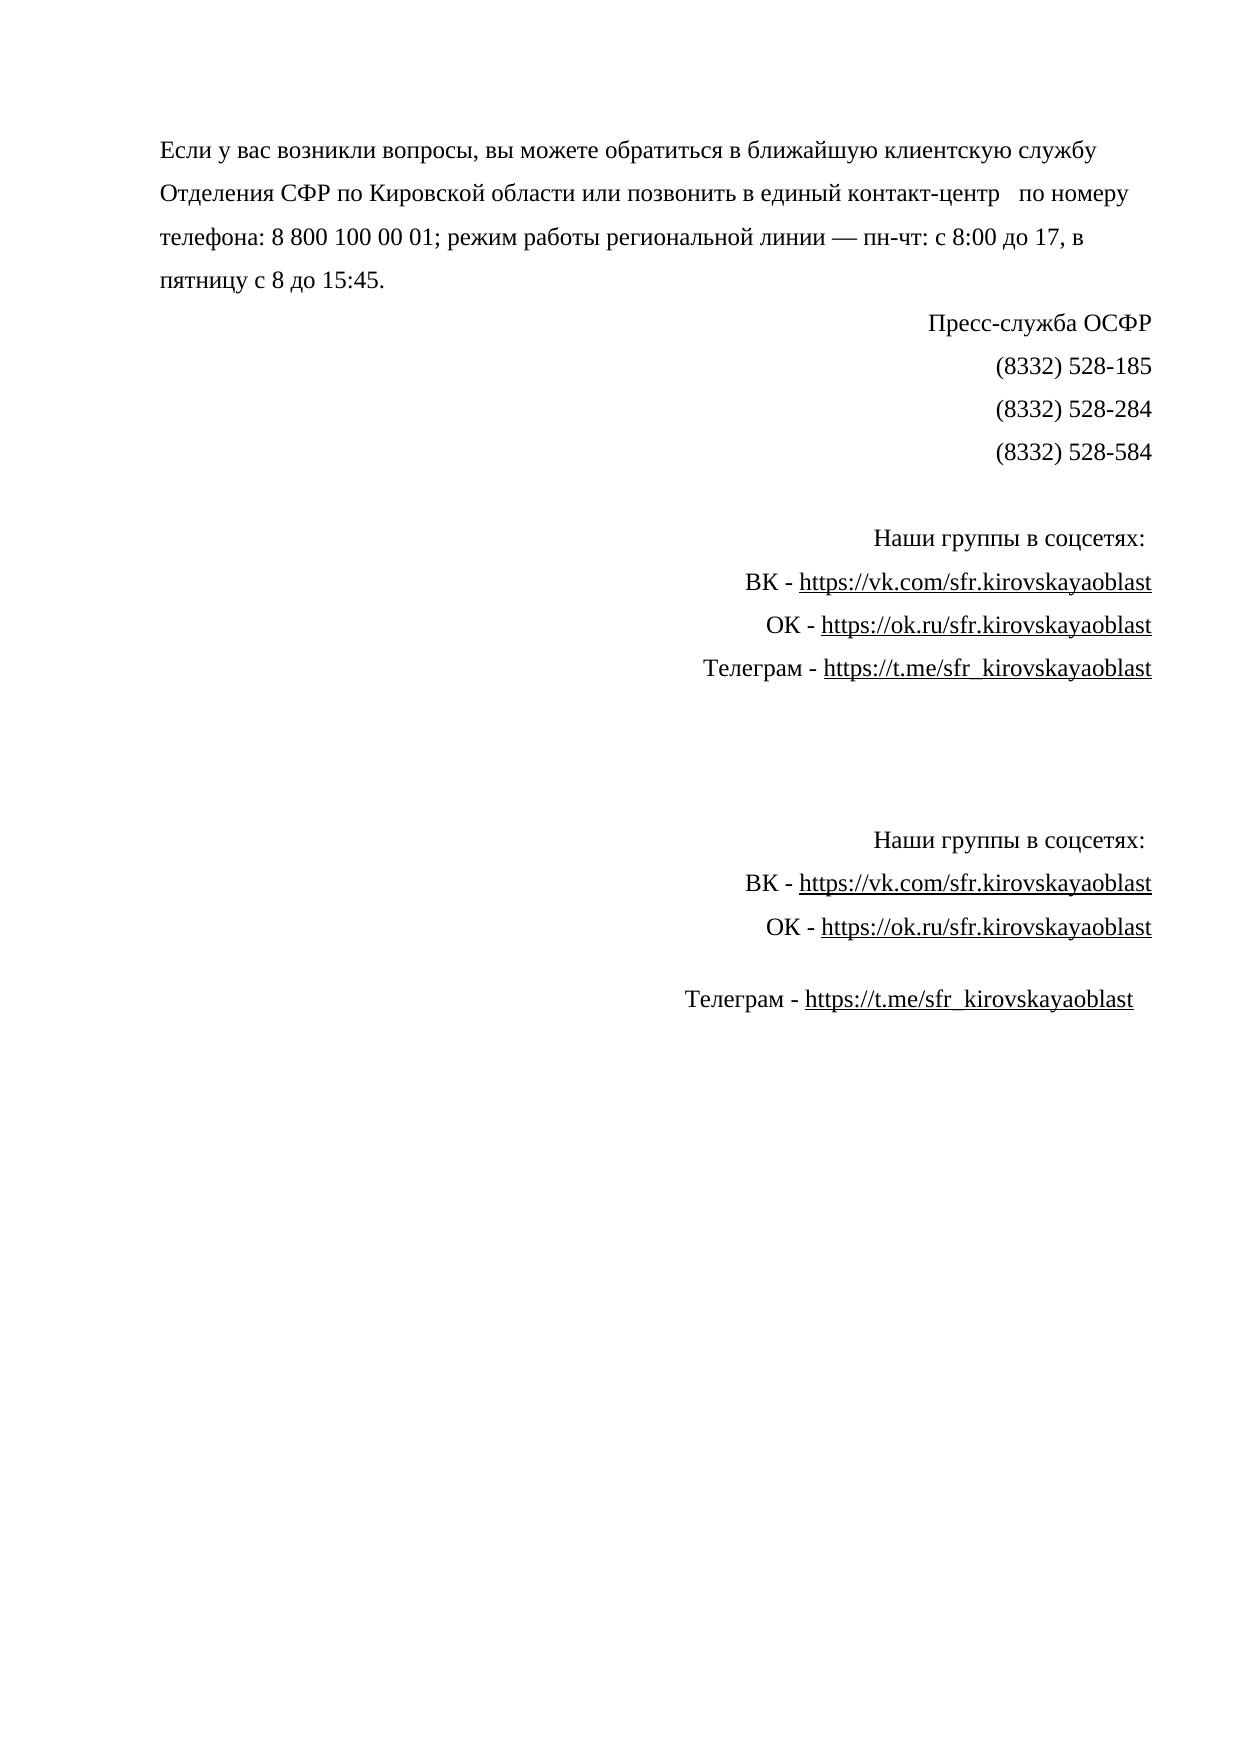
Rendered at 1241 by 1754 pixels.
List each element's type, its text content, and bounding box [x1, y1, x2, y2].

text Телеграм - https://t.me/sfr_kirovskayaoblast [159, 653, 1152, 682]
text ОК - https://ok.ru/sfr.kirovskayaoblast [159, 610, 1152, 638]
text Если у вас возникли вопросы, вы можете обратиться в ближайшую клиентскую службу Отделения СФР по Кировской области или позвонить в единый контакт-центр по номеру телефона: 8 800 100 00 01; режим работы региональной линии — пн-чт: с 8:00 до 17, в пятницу с 8 до 15:45. [159, 135, 1152, 293]
text (8332) 528-284 [159, 394, 1152, 423]
text (8332) 528-185 [159, 351, 1152, 380]
text Пресс-служба ОСФР [159, 308, 1152, 337]
text (8332) 528-584 [159, 437, 1152, 466]
text ВК - https://vk.com/sfr.kirovskayaoblast [159, 567, 1152, 595]
text ВК - https://vk.com/sfr.kirovskayaoblast [159, 868, 1152, 897]
text ОК - https://ok.ru/sfr.kirovskayaoblast [159, 912, 1152, 940]
text Телеграм - https://t.me/sfr_kirovskayaoblast [159, 984, 1152, 1013]
text Наши группы в соцсетях: [159, 825, 1152, 854]
text Наши группы в соцсетях: [159, 523, 1152, 552]
